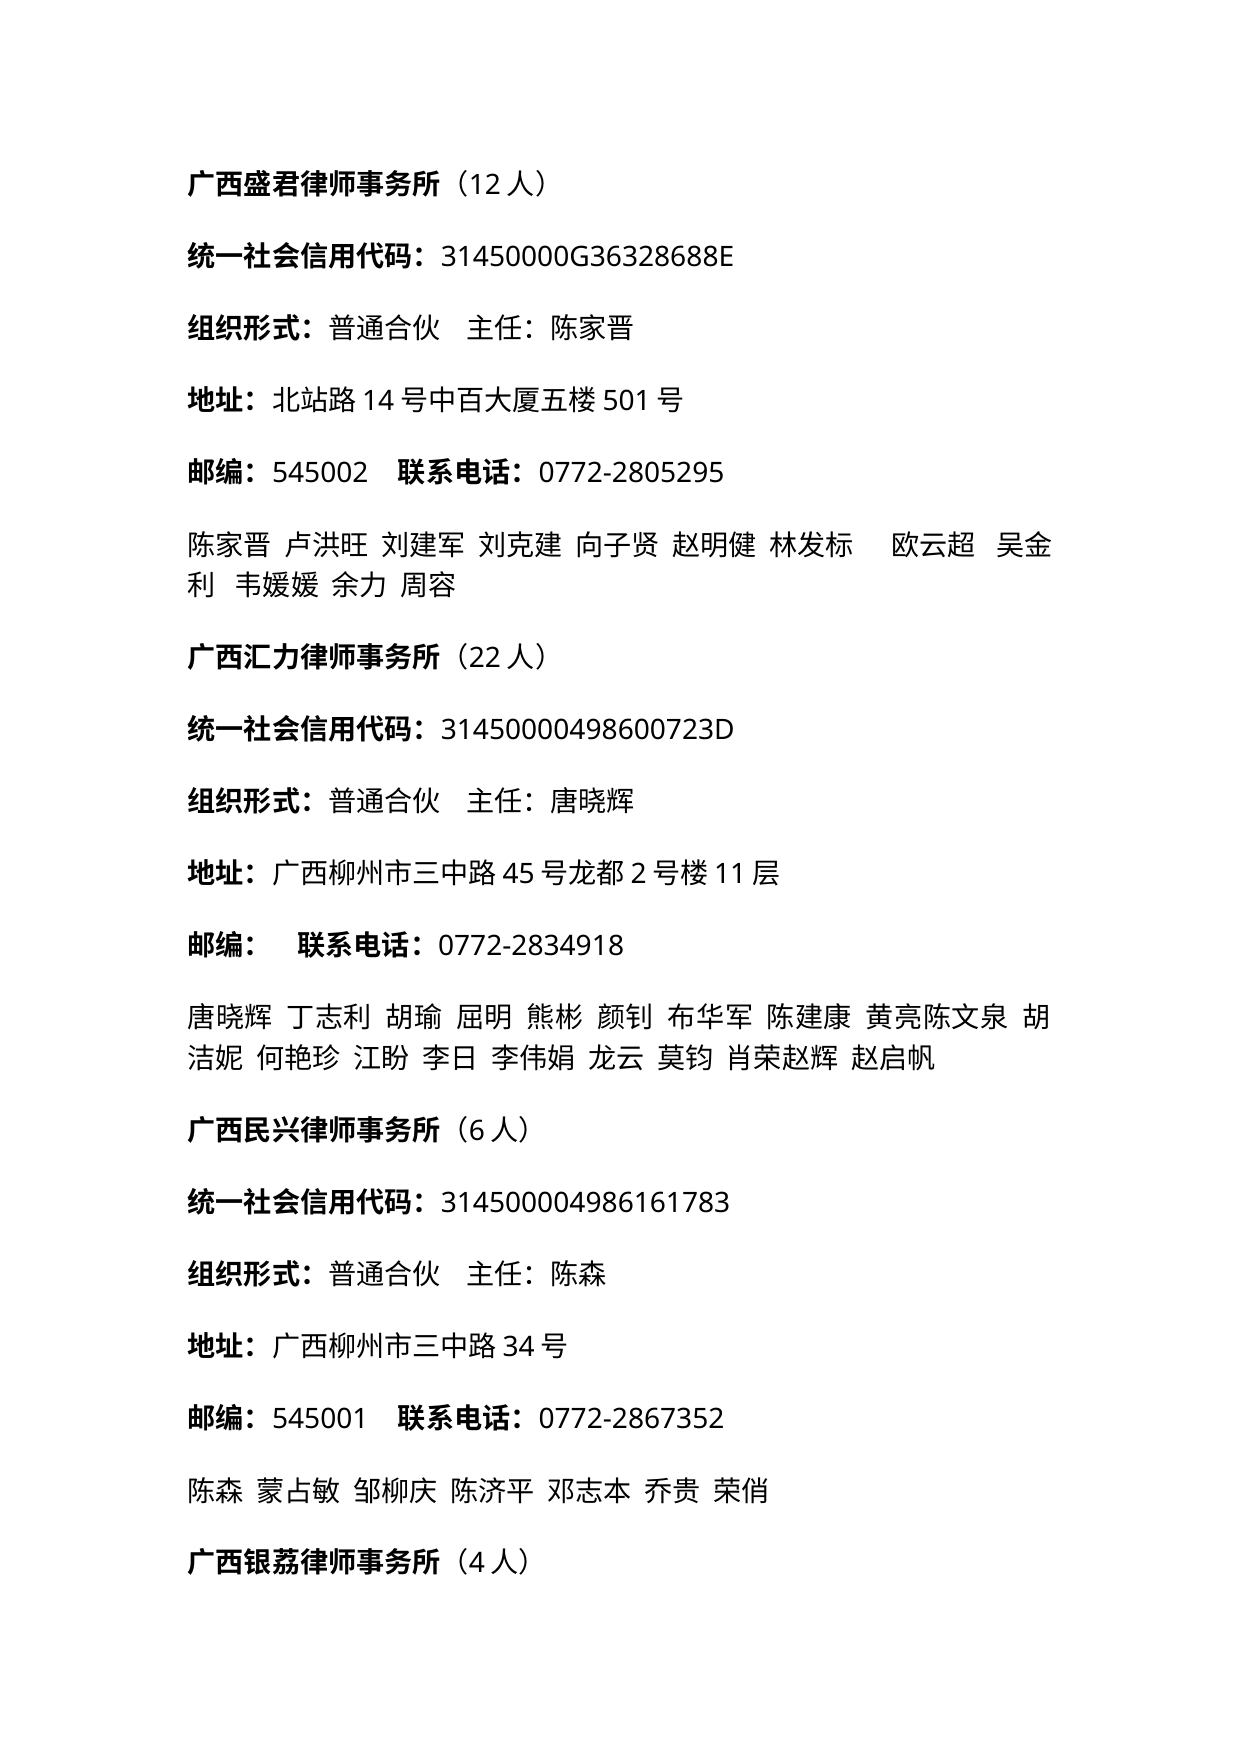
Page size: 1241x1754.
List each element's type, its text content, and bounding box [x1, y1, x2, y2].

text 邮编：545002 联系电话：0772-2805295 [187, 450, 1053, 491]
text 广西银荔律师事务所（4人） [187, 1540, 1053, 1581]
text 邮编：545001 联系电话：0772-2867352 [187, 1396, 1053, 1437]
text 统一社会信用代码：31450000498600723D [187, 707, 1053, 748]
text 邮编： 联系电话：0772-2834918 [187, 923, 1053, 964]
text 统一社会信用代码：314500004986161783 [187, 1180, 1053, 1221]
text 广西汇力律师事务所（22人） [187, 635, 1053, 676]
text 组织形式：普通合伙 主任：陈森 [187, 1252, 1053, 1293]
text 地址：广西柳州市三中路45号龙都2号楼11层 [187, 851, 1053, 892]
list 陈家晋 卢洪旺 刘建军 刘克建 向子贤 赵明健 林发标 欧云超 吴金利 韦媛媛 余力 周容 [187, 522, 1053, 604]
list 陈森 蒙占敏 邹柳庆 陈济平 邓志本 乔贵 荣俏 [187, 1468, 1053, 1509]
text 广西盛君律师事务所（12人） [187, 162, 1053, 203]
text 广西民兴律师事务所（6人） [187, 1108, 1053, 1149]
text 地址：广西柳州市三中路34号 [187, 1324, 1053, 1365]
list 唐晓辉 丁志利 胡瑜 屈明 熊彬 颜钊 布华军 陈建康 黄亮陈文泉 胡洁妮 何艳珍 江盼 李日 李伟娟 龙云 莫钧 肖荣赵辉 赵启帆 [187, 995, 1053, 1077]
text 组织形式：普通合伙 主任：唐晓辉 [187, 779, 1053, 820]
text 统一社会信用代码：31450000G36328688E [187, 234, 1053, 275]
text 组织形式：普通合伙 主任：陈家晋 [187, 306, 1053, 347]
text 地址：北站路14号中百大厦五楼501号 [187, 378, 1053, 419]
